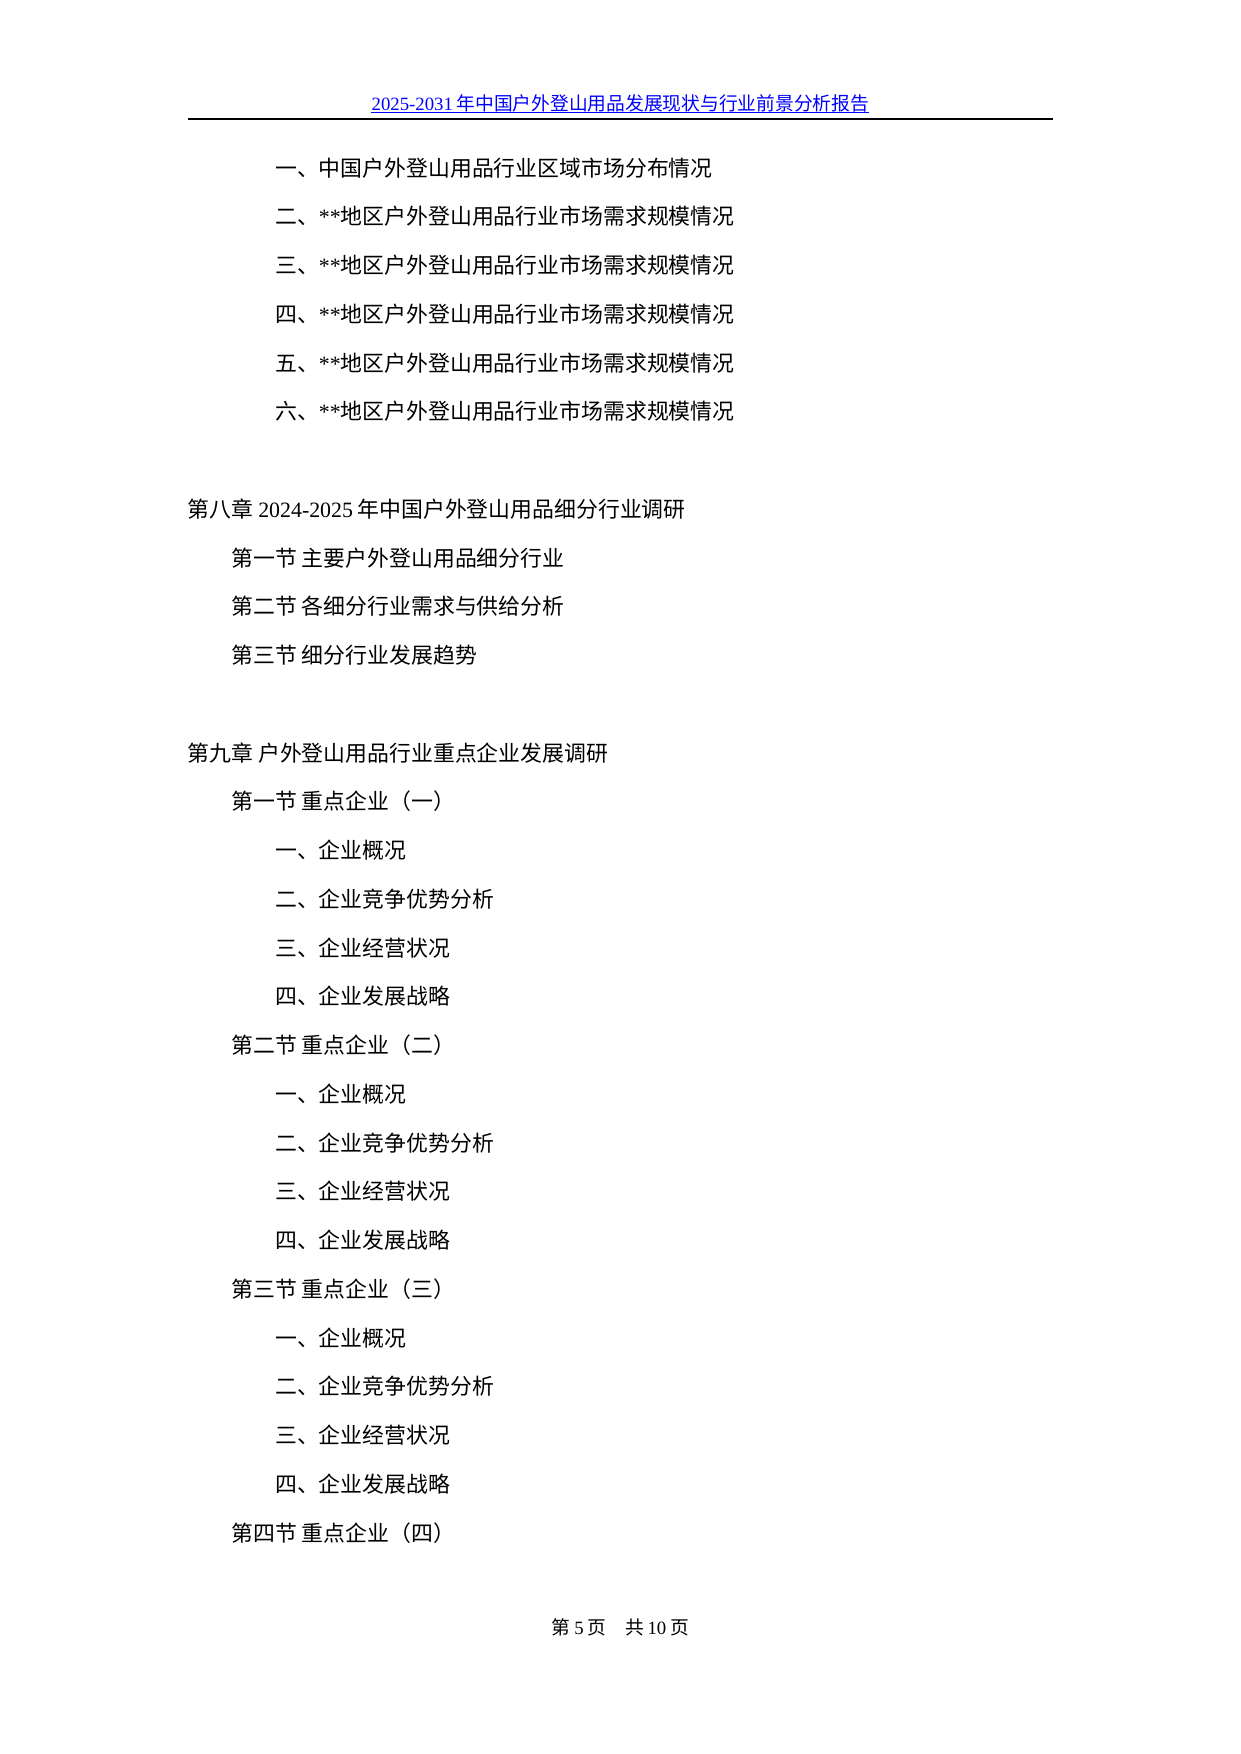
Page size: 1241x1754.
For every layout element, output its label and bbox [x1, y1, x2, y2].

text [187, 150, 1053, 1548]
